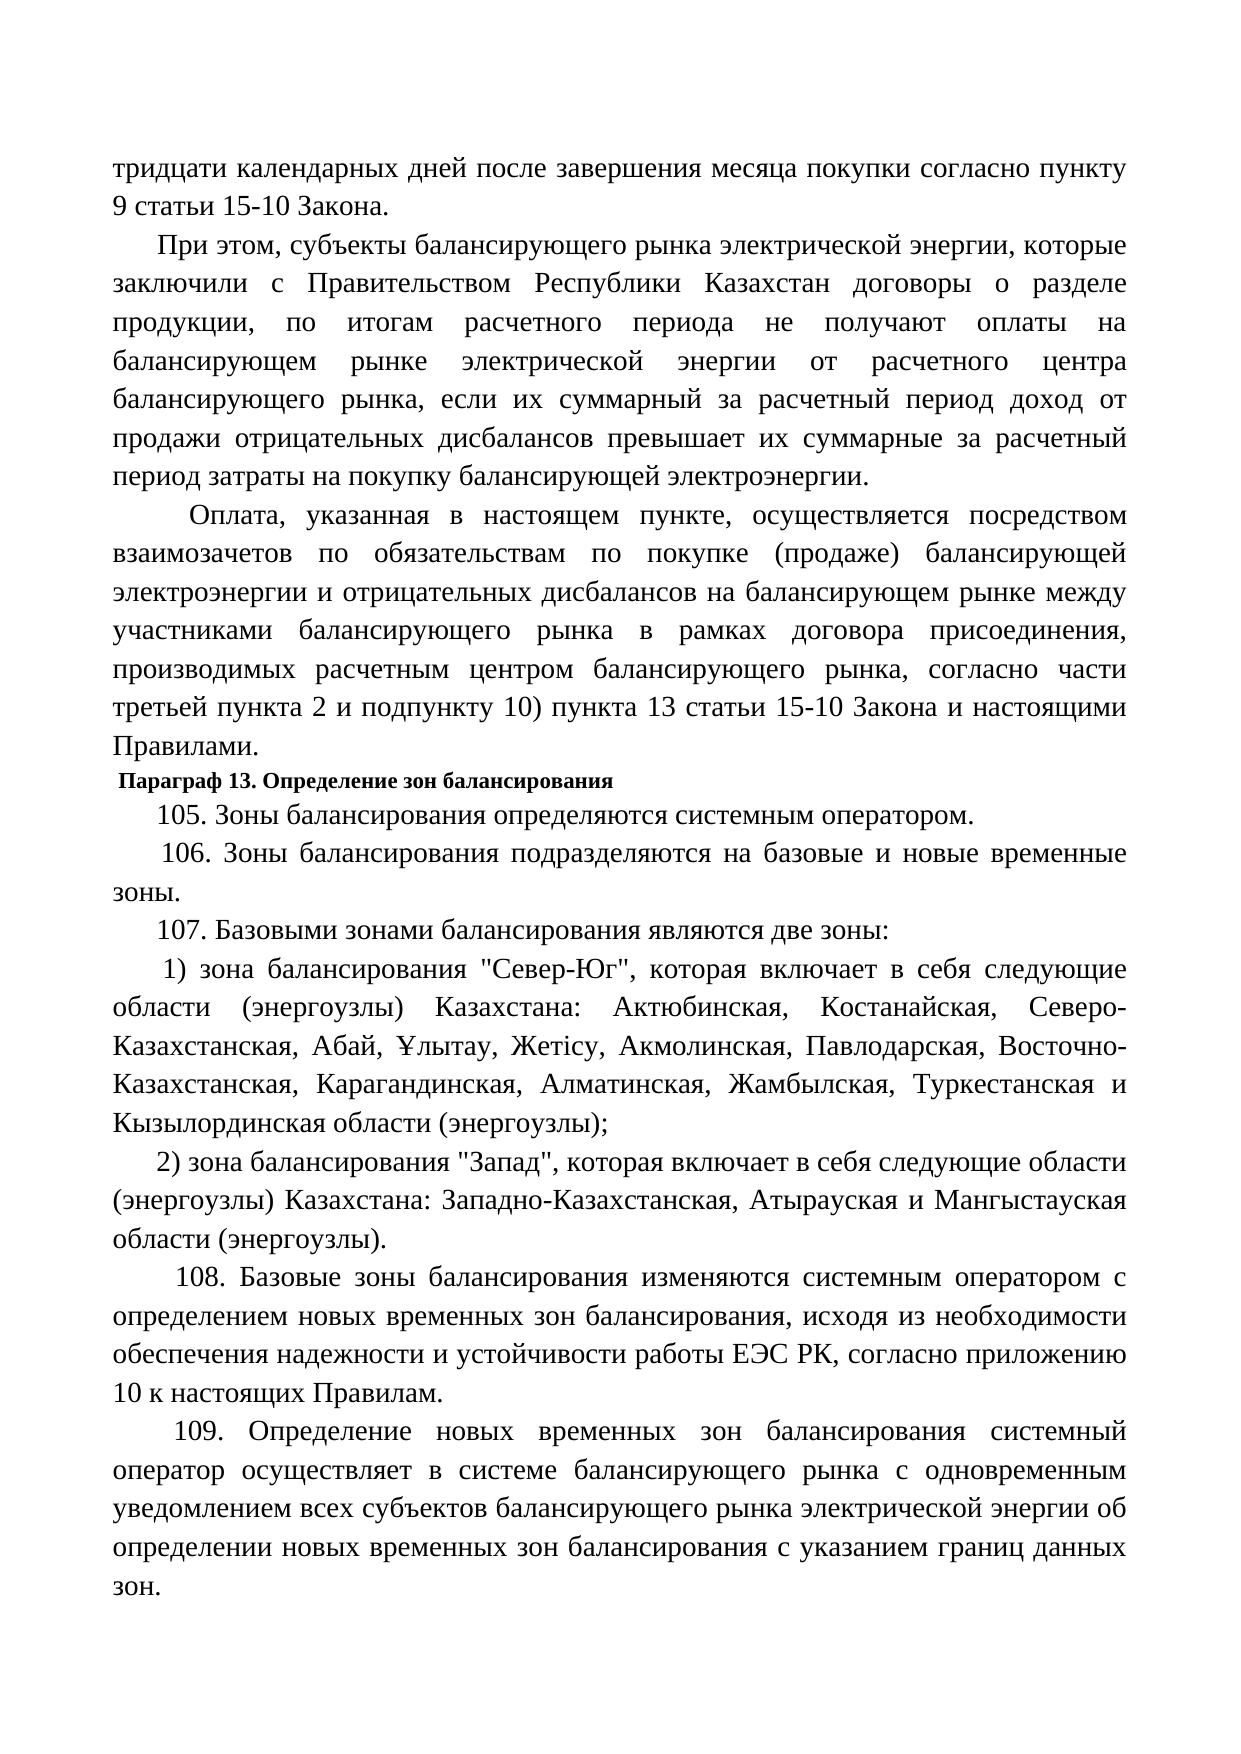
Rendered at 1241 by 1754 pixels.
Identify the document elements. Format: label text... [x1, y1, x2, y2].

text При этом, субъекты балансирующего рынка электрической энергии, которые заключили с Правительством Республики Казахстан договоры о разделе продукции, по итогам расчетного периода не получают оплаты на балансирующем рынке электрической энергии от расчетного центра балансирующего рынка, если их суммарный за расчетный период доход от продажи отрицательных дисбалансов превышает их суммарные за расчетный период затраты на покупку балансирующей электроэнергии. [112, 227, 1128, 492]
text 105. Зоны балансирования определяются системным оператором. [112, 797, 1128, 830]
text 106. Зоны балансирования подразделяются на базовые и новые временные зоны. [112, 835, 1128, 907]
text 108. Базовые зоны балансирования изменяются системным оператором с определением новых временных зон балансирования, исходя из необходимости обеспечения надежности и устойчивости работы ЕЭС РК, согласно приложению 10 к настоящих Правилам. [112, 1259, 1128, 1408]
text Оплата, указанная в настоящем пункте, осуществляется посредством взаимозачетов по обязательствам по покупке (продаже) балансирующей электроэнергии и отрицательных дисбалансов на балансирующем рынке между участниками балансирующего рынка в рамках договора присоединения, производимых расчетным центром балансирующего рынка, согласно части третьей пункта 2 и подпункту 10) пункта 13 статьи 15-10 Закона и настоящими Правилами. [112, 497, 1128, 762]
text 107. Базовыми зонами балансирования являются две зоны: [112, 912, 1128, 946]
text 1) зона балансирования "Север-Юг", которая включает в себя следующие области (энергоузлы) Казахстана: Актюбинская, Костанайская, Северо-Казахстанская, Абай, Ұлытау, Жетiсу, Акмолинская, Павлодарская, Восточно-Казахстанская, Карагандинская, Алматинская, Жамбылская, Туркестанская и Кызылординская области (энергоузлы); [112, 951, 1128, 1139]
text 2) зона балансирования "Запад", которая включает в себя следующие области (энергоузлы) Казахстана: Западно-Казахстанская, Атырауская и Мангыстауская области (энергоузлы). [112, 1144, 1128, 1254]
text Параграф 13. Определение зон балансирования [112, 767, 1128, 793]
text 109. Определение новых временных зон балансирования системный оператор осуществляет в системе балансирующего рынка с одновременным уведомлением всех субъектов балансирующего рынка электрической энергии об определении новых временных зон балансирования с указанием границ данных зон. [112, 1413, 1128, 1601]
